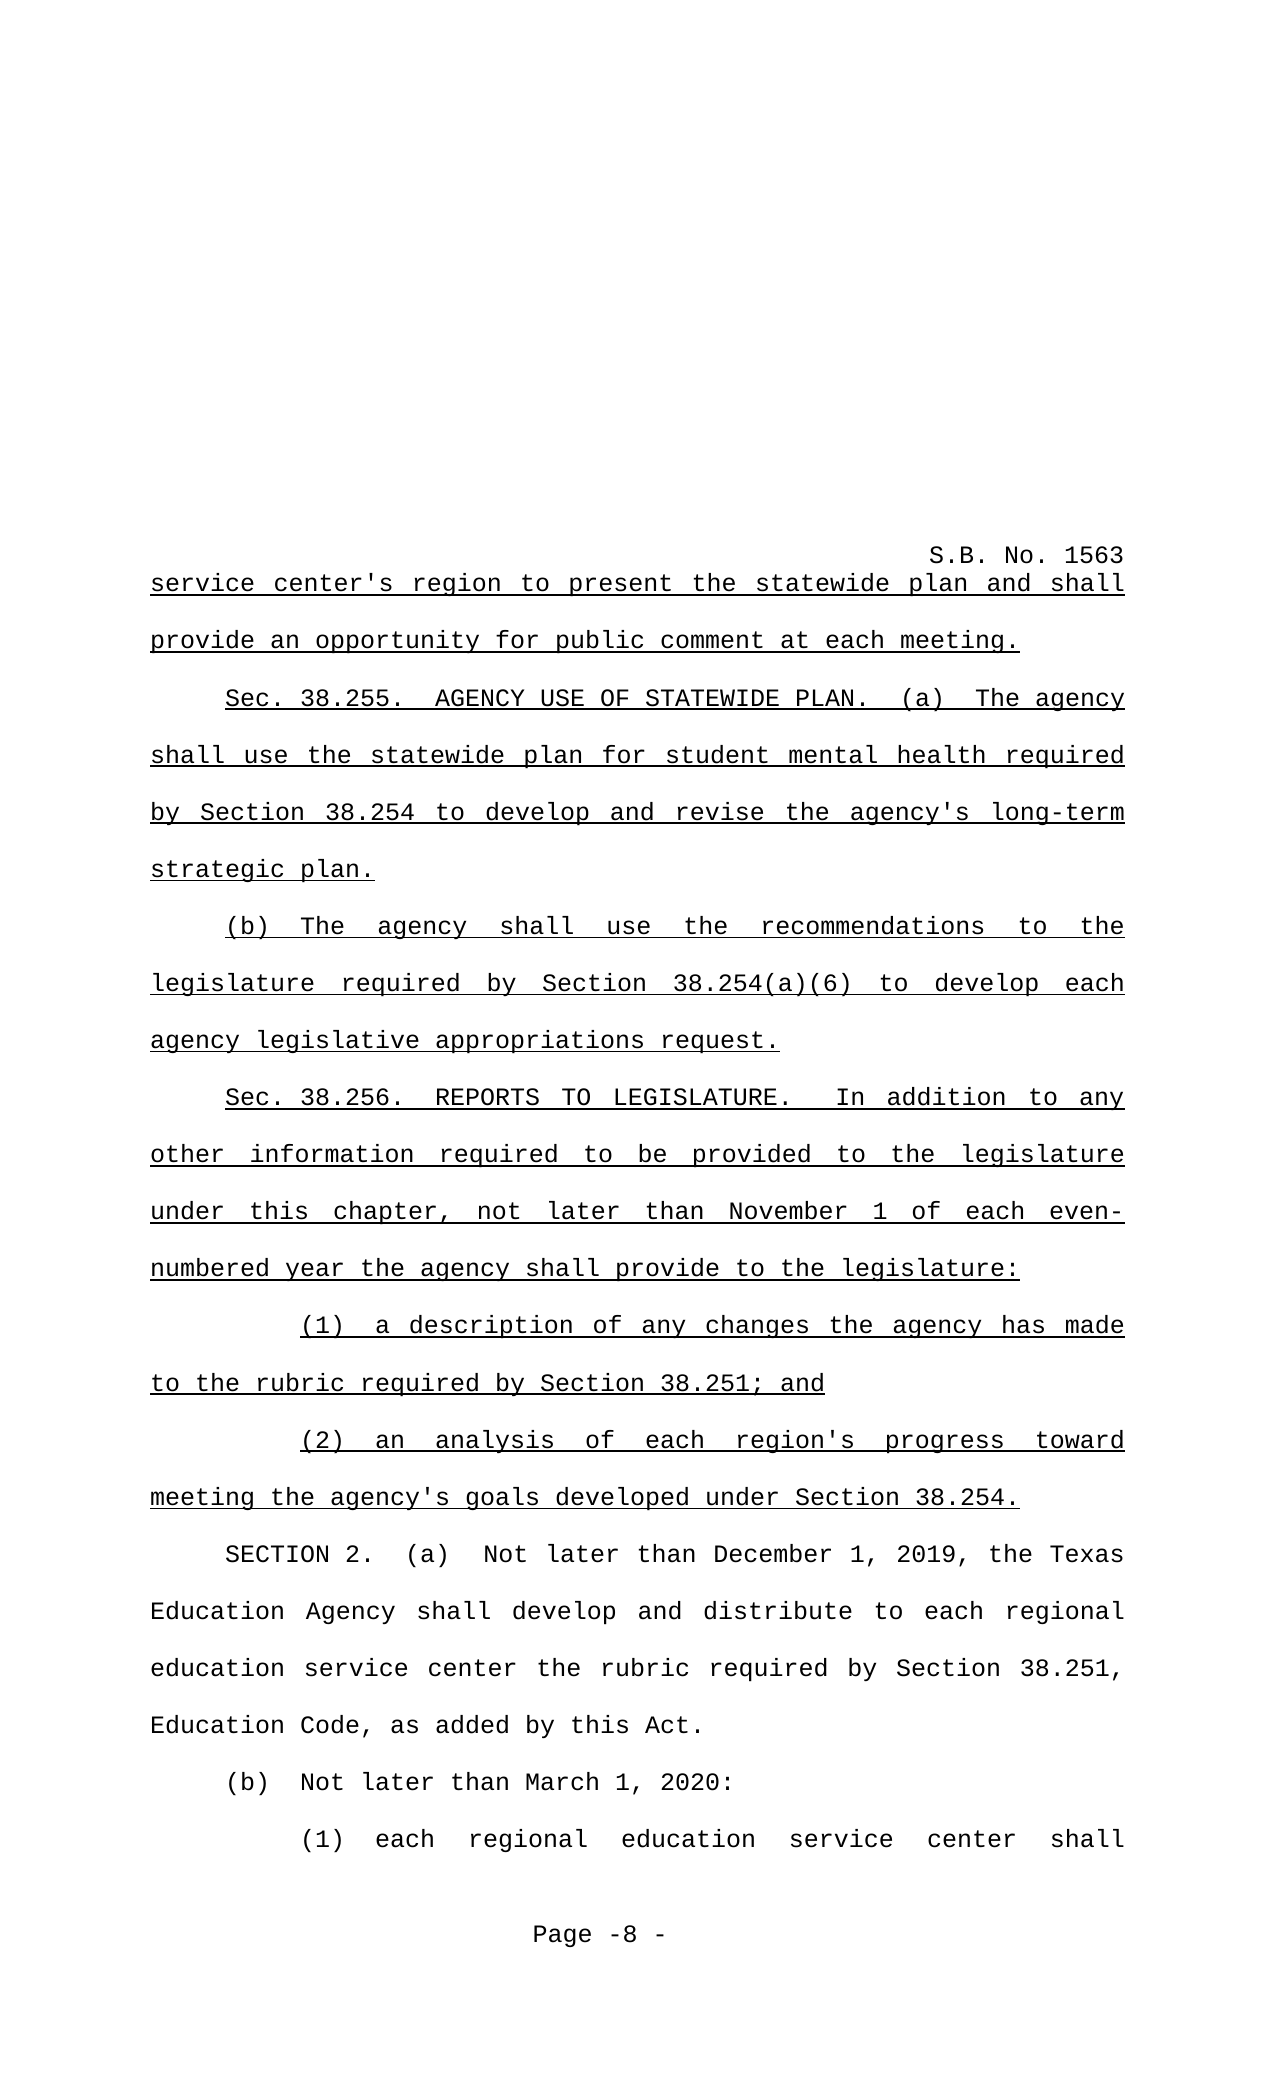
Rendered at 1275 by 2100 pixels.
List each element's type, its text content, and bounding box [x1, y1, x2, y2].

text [150, 1827, 1125, 1855]
text (2) an analysis of each region's progress toward meeting the agency's goals developed under Section 38.254. [150, 1427, 1125, 1513]
text Sec. 38.255. AGENCY USE OF STATEWIDE PLAN. (a) The agency shall use the statewide plan for student mental health required by Section 38.254 to develop and revise the agency's long-term strategic plan. [150, 767, 1125, 822]
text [150, 571, 1125, 594]
text (b) The agency shall use the recommendations to the legislature required by Section 38.254(a)(6) to develop each agency legislative appropriations request. [150, 995, 1125, 1056]
text SECTION 2. (a) Not later than December 1, 2019, the Texas Education Agency shall develop and distribute to each regional education service center the rubric required by Section 38.251, Education Code, as added by this Act. [150, 1541, 1125, 1741]
text Sec. 38.256. REPORTS TO LEGISLATURE. In addition to any other information required to be provided to the legislature under this chapter, not later than November 1 of each even-numbered year the agency shall provide to the legislature: [150, 1224, 1125, 1284]
text Sec. 38.255. AGENCY USE OF STATEWIDE PLAN. (a) The agency shall use the statewide plan for student mental health required by Section 38.254 to develop and revise the agency's long-term strategic plan. [150, 824, 1125, 885]
text (b) The agency shall use the recommendations to the legislature required by Section 38.254(a)(6) to develop each agency legislative appropriations request. [150, 913, 1125, 994]
text Sec. 38.256. REPORTS TO LEGISLATURE. In addition to any other information required to be provided to the legislature under this chapter, not later than November 1 of each even-numbered year the agency shall provide to the legislature: [150, 1084, 1125, 1165]
text (1) a description of any changes the agency has made to the rubric required by Section 38.251; and [150, 1313, 1125, 1398]
text (b) Not later than March 1, 2020: [150, 1769, 1125, 1798]
text Sec. 38.256. REPORTS TO LEGISLATURE. In addition to any other information required to be provided to the legislature under this chapter, not later than November 1 of each even-numbered year the agency shall provide to the legislature: [150, 1167, 1125, 1222]
text Sec. 38.255. AGENCY USE OF STATEWIDE PLAN. (a) The agency shall use the statewide plan for student mental health required by Section 38.254 to develop and revise the agency's long-term strategic plan. [150, 685, 1125, 765]
